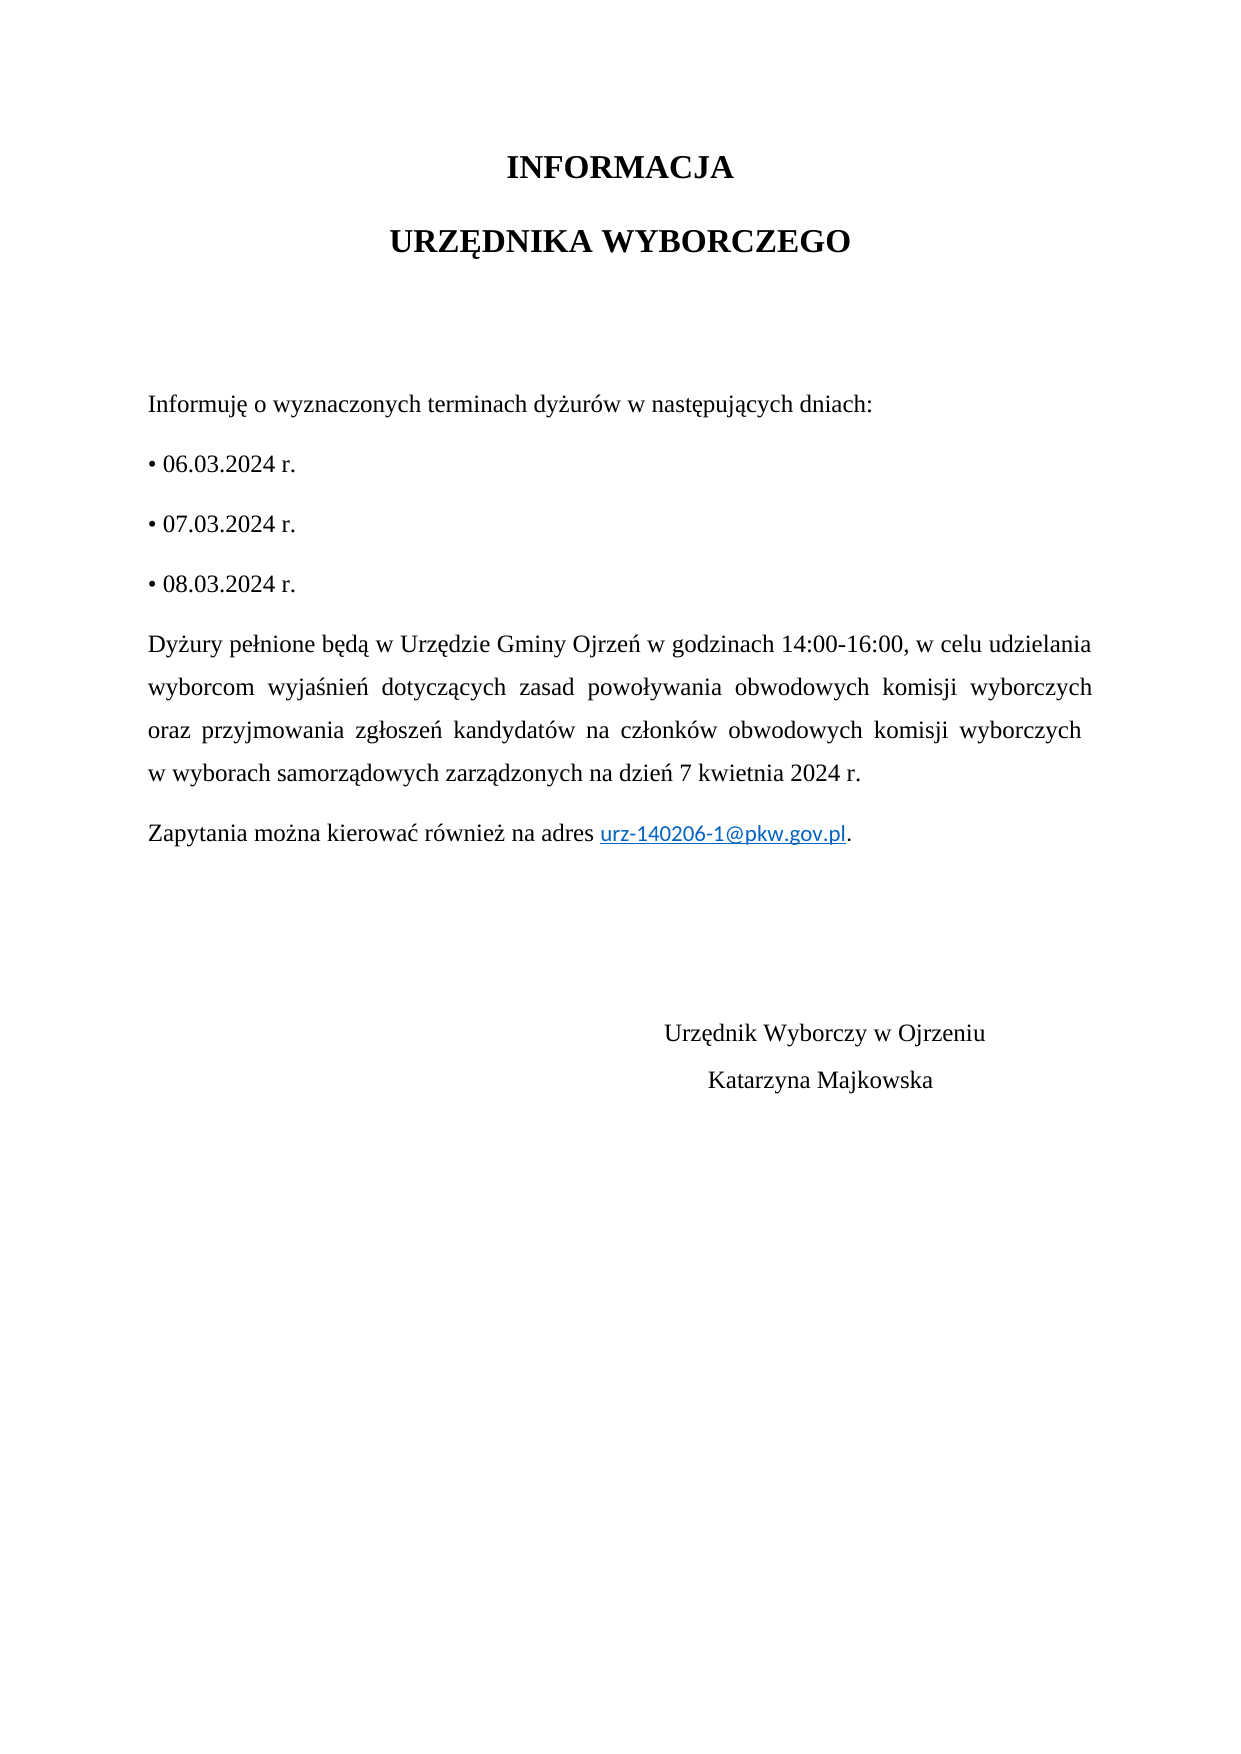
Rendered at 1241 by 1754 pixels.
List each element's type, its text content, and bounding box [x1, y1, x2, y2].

text Dyżury pełnione będą w Urzędzie Gminy Ojrzeń w godzinach 14:00-16:00, w celu udzielania wyborcom wyjaśnień dotyczących zasad powoływania obwodowych komisji wyborczych oraz przyjmowania zgłoszeń kandydatów na członków obwodowych komisji wyborczych w wyborach samorządowych zarządzonych na dzień 7 kwietnia 2024 r. [148, 629, 1093, 787]
text Informuję o wyznaczonych terminach dyżurów w następujących dniach: [148, 389, 1093, 418]
text URZĘDNIKA WYBORCZEGO [148, 222, 1093, 260]
text Urzędnik Wyborczy w Ojrzeniu [664, 1018, 1093, 1047]
text • 07.03.2024 r. [148, 509, 1093, 538]
text • 06.03.2024 r. [148, 449, 1093, 478]
text • 08.03.2024 r. [148, 569, 1093, 598]
text INFORMACJA [148, 148, 1093, 186]
text Katarzyna Majkowska [664, 1065, 1093, 1094]
text Zapytania można kierować również na adres urz-140206-1@pkw.gov.pl. [148, 818, 1093, 847]
